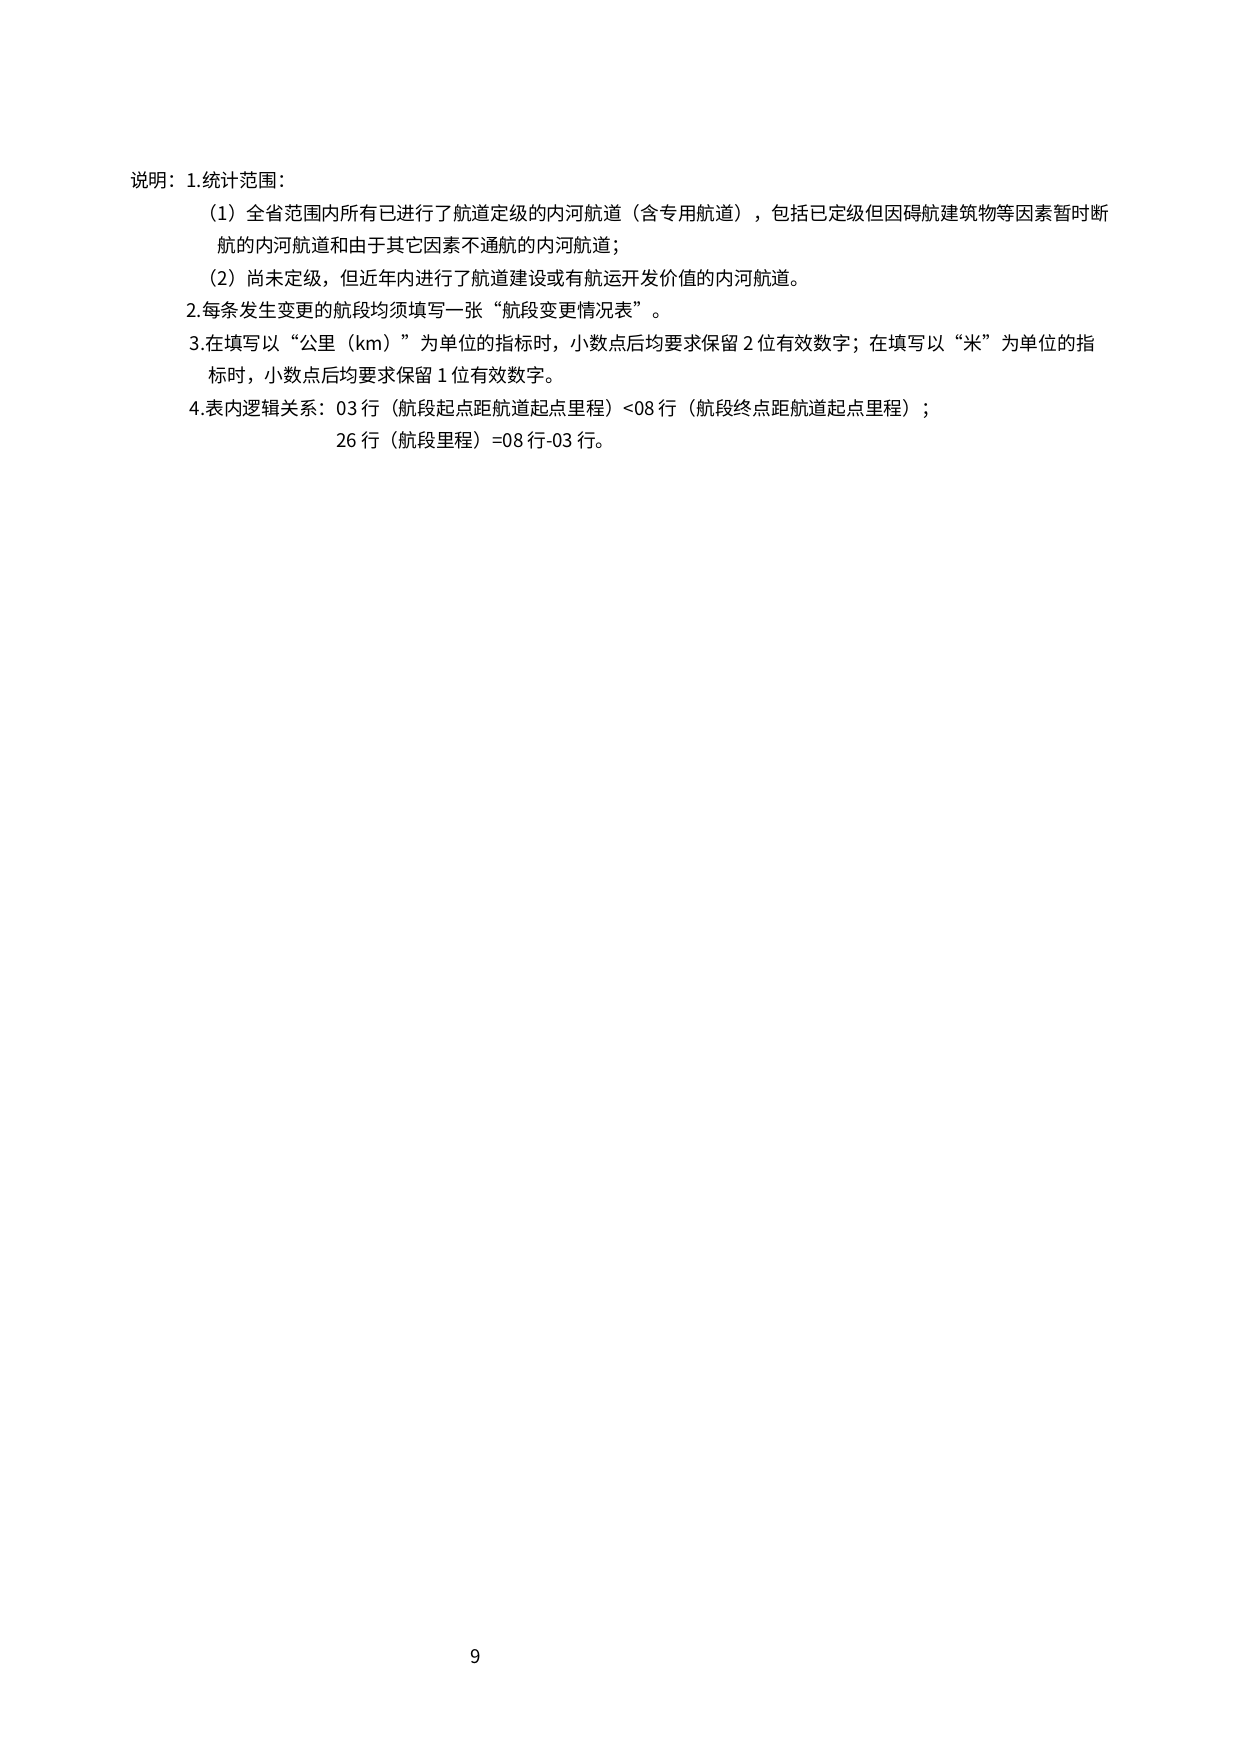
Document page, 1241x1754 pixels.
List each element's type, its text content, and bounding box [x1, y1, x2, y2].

text 26行（航段里程）=08行-03行。 [130, 423, 1110, 456]
text 3.在填写以“公里（km）”为单位的指标时，小数点后均要求保留2位有效数字；在填写以“米”为单位的指标时，小数点后均要求保留1位有效数字。 [189, 326, 1110, 391]
text 2.每条发生变更的航段均须填写一张“航段变更情况表”。 [130, 293, 1110, 326]
text 说明：1.统计范围： [130, 163, 1110, 196]
text （1）全省范围内所有已进行了航道定级的内河航道（含专用航道），包括已定级但因碍航建筑物等因素暂时断航的内河航道和由于其它因素不通航的内河航道； [199, 196, 1110, 261]
text 4.表内逻辑关系：03行（航段起点距航道起点里程）<08行（航段终点距航道起点里程）； [189, 391, 1110, 423]
text （2）尚未定级，但近年内进行了航道建设或有航运开发价值的内河航道。 [199, 261, 1110, 293]
